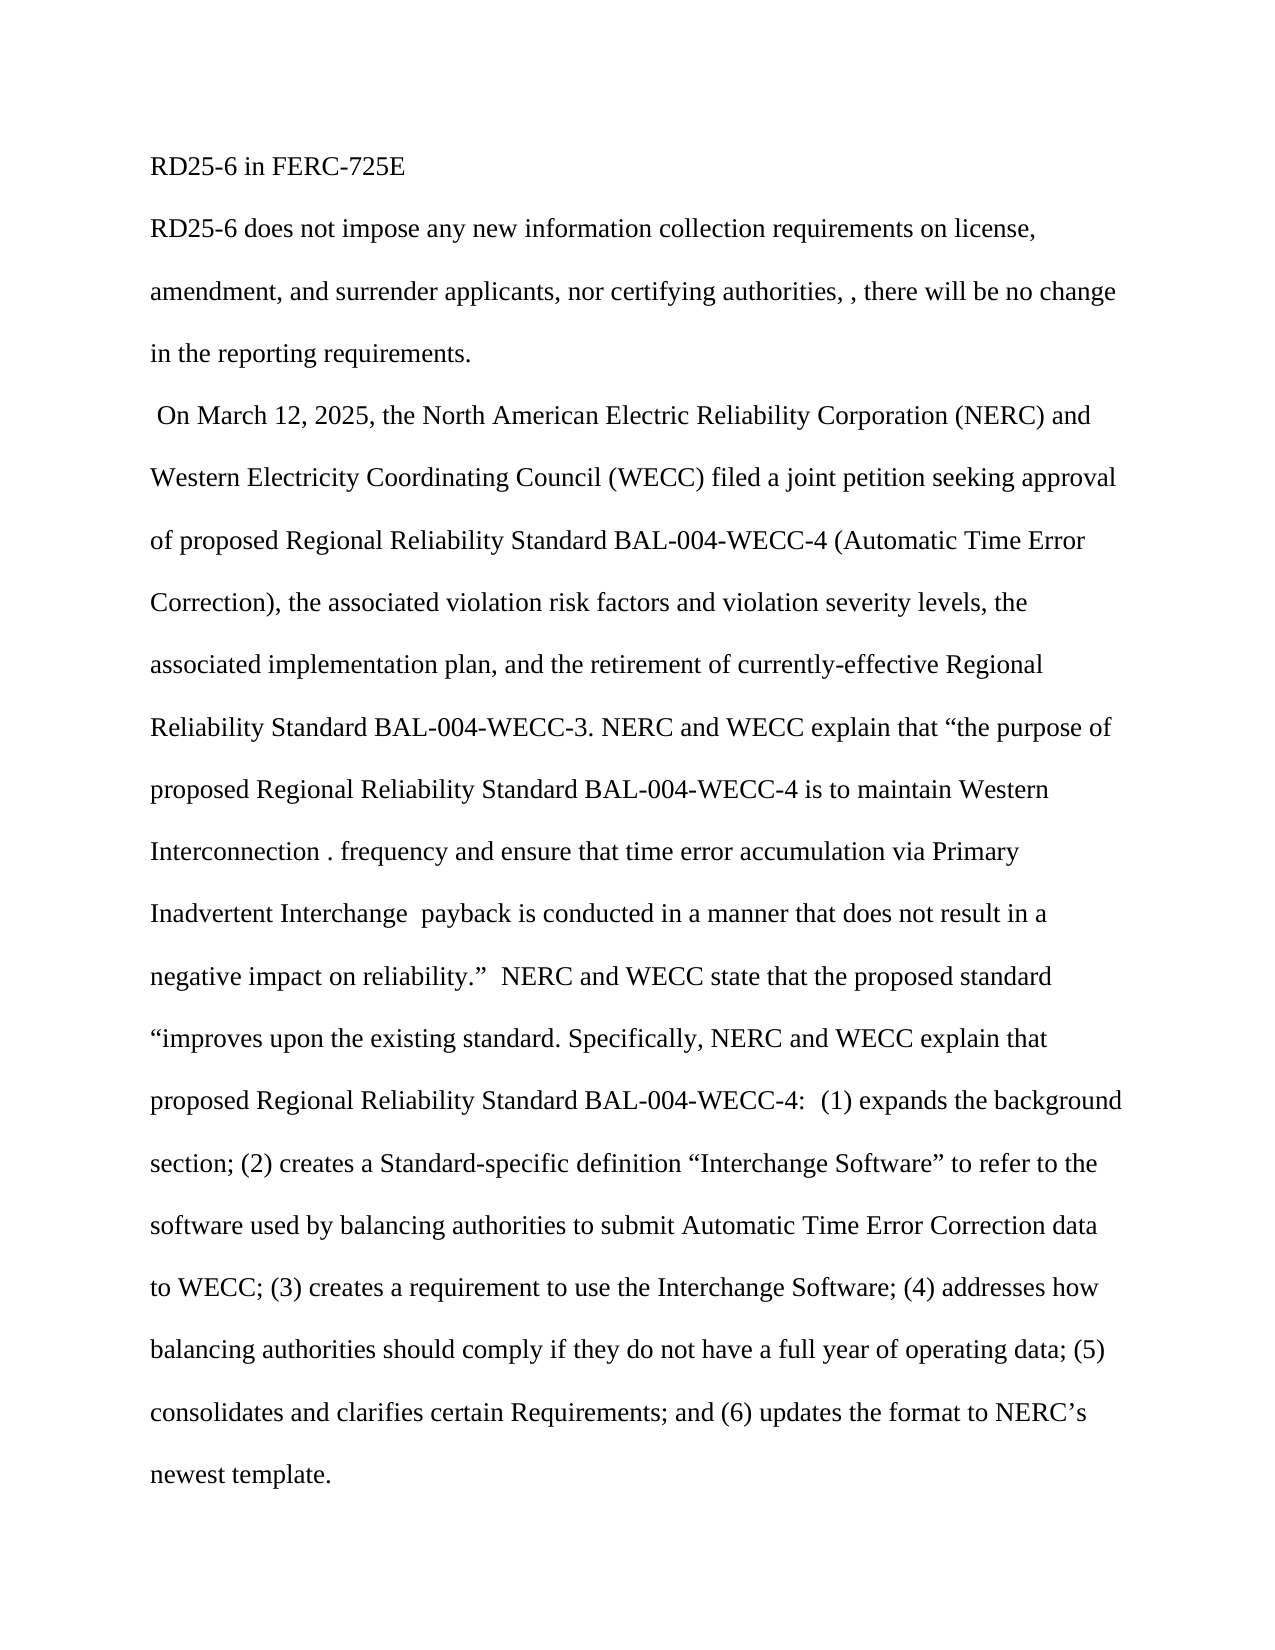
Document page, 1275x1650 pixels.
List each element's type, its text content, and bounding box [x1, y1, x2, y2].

text On March 12, 2025, the North American Electric Reliability Corporation (NERC) and Western Electricity Coordinating Council (WECC) filed a joint petition seeking approval of proposed Regional Reliability Standard BAL-004-WECC-4 (Automatic Time Error Correction), the associated violation risk factors and violation severity levels, the associated implementation plan, and the retirement of currently-effective Regional Reliability Standard BAL-004-WECC-3. NERC and WECC explain that “the purpose of proposed Regional Reliability Standard BAL-004-WECC-4 is to maintain Western Interconnection . frequency and ensure that time error accumulation via Primary Inadvertent Interchange payback is conducted in a manner that does not result in a negative impact on reliability.” NERC and WECC state that the proposed standard “improves upon the existing standard. Specifically, NERC and WECC explain that proposed Regional Reliability Standard BAL-004-WECC-4: (1) expands the background section; (2) creates a Standard-specific definition “Interchange Software” to refer to the software used by balancing authorities to submit Automatic Time Error Correction data to WECC; (3) creates a requirement to use the Interchange Software; (4) addresses how balancing authorities should comply if they do not have a full year of operating data; (5) consolidates and clarifies certain Requirements; and (6) updates the format to NERC’s newest template. [150, 399, 1125, 1489]
text RD25-6 does not impose any new information collection requirements on license, amendment, and surrender applicants, nor certifying authorities, , there will be no change in the reporting requirements. [150, 212, 1125, 368]
text RD25-6 in FERC-725E [150, 150, 1125, 181]
